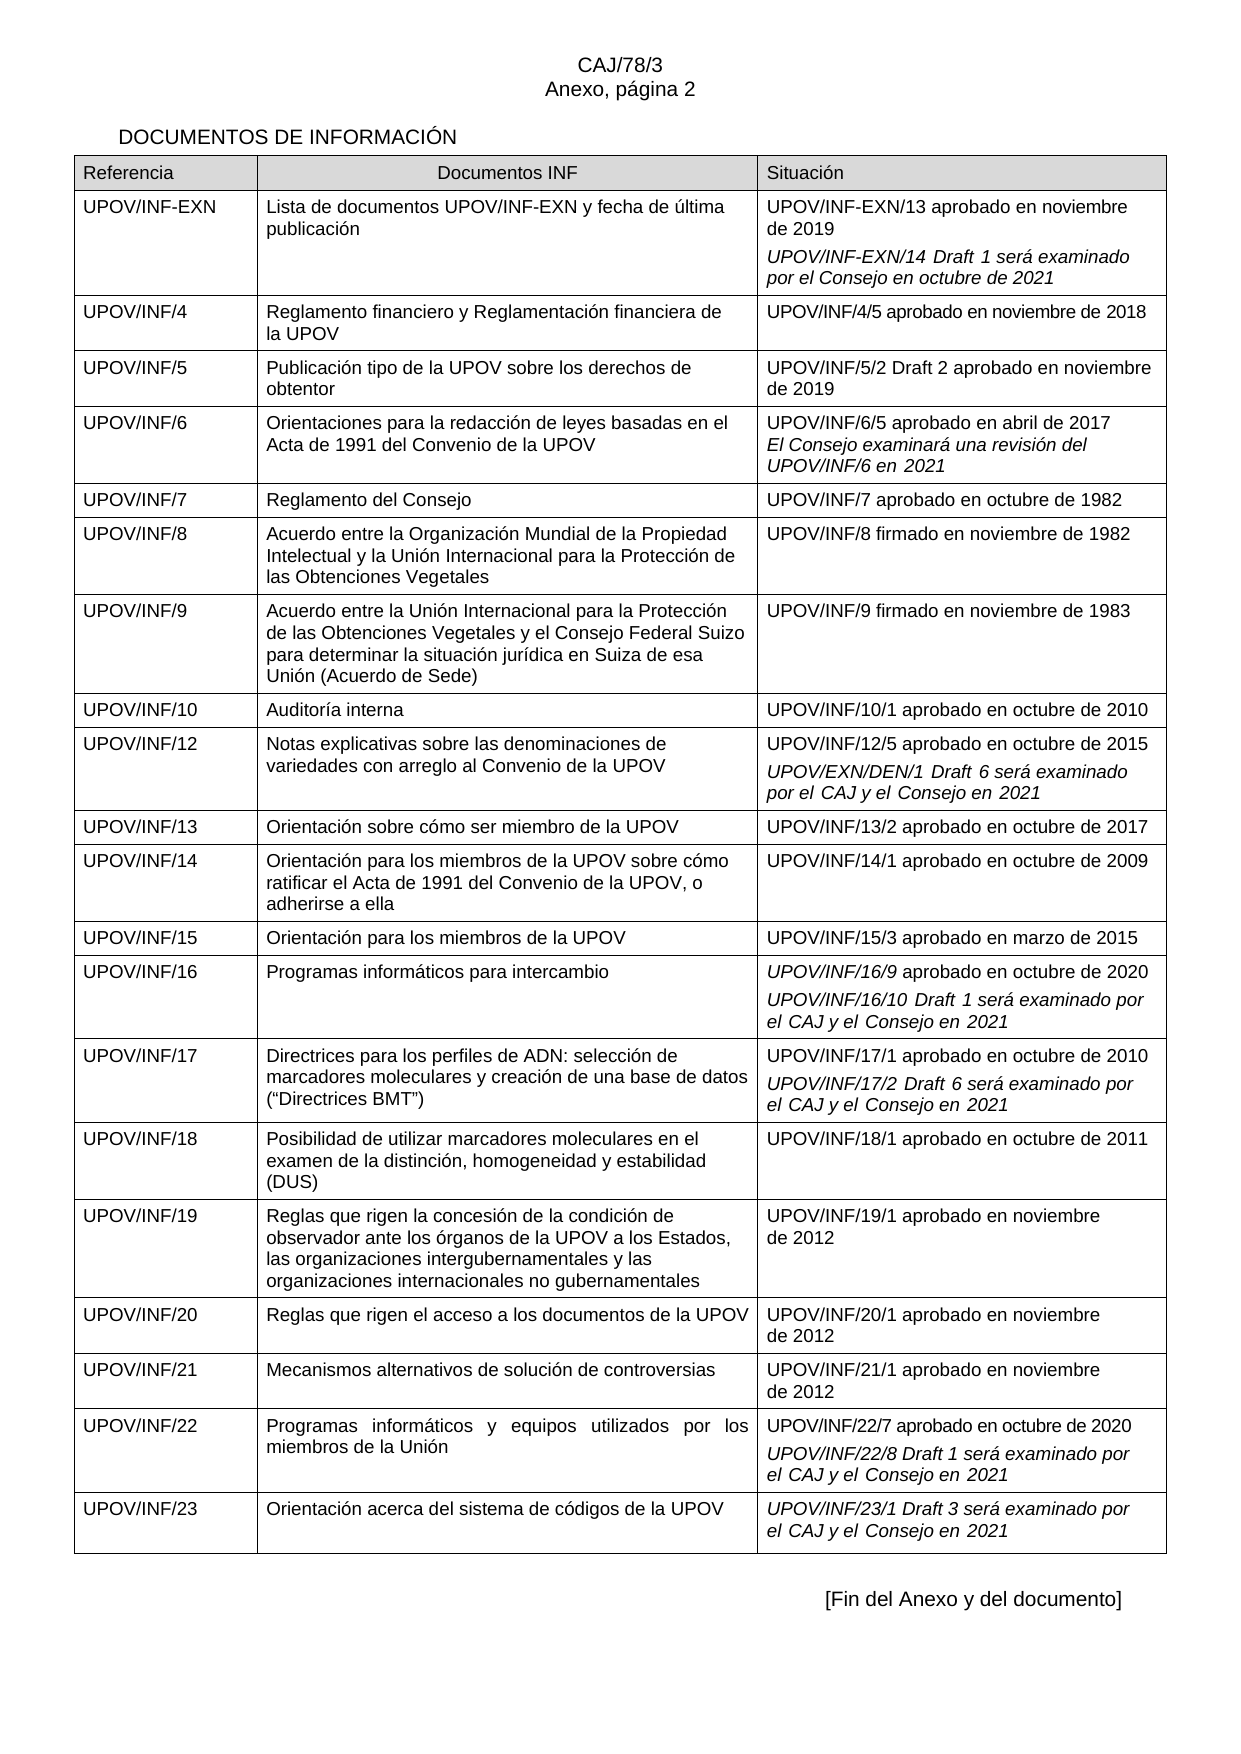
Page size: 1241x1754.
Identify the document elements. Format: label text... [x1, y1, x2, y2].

table_cell UPOV/INF/17 [75, 1039, 257, 1121]
table_cell Directrices para los perfiles de ADN: selección de marcadores moleculares y creación de una base de datos (“Directrices BMT”) [258, 1039, 757, 1121]
table_cell UPOV/INF/5 [75, 351, 257, 406]
table_header Documentos INF [258, 156, 757, 190]
table_cell UPOV/INF/8 firmado en noviembre de 1982 [758, 518, 1166, 594]
table_cell UPOV/INF/4/5 aprobado en noviembre de 2018 [758, 296, 1166, 350]
table_cell UPOV/INF/15/3 aprobado en marzo de 2015 [758, 922, 1166, 955]
table_cell Orientación para los miembros de la UPOV [258, 922, 757, 955]
table_cell UPOV/INF/7 aprobado en octubre de 1982 [758, 484, 1166, 517]
table_cell UPOV/INF/18/1 aprobado en octubre de 2011 [758, 1123, 1166, 1198]
table_cell UPOV/INF/13/2 aprobado en octubre de 2017 [758, 811, 1166, 844]
text [Fin del Anexo y del documento] [118, 1587, 1122, 1611]
table_cell UPOV/INF/16/9 aprobado en octubre de 2020 UPOV/INF/16/10 Draft 1 será examinado por el CAJ y el Consejo en 2021 [758, 956, 1166, 1038]
table_cell UPOV/INF/7 [75, 484, 257, 517]
table_cell UPOV/INF/12 [75, 728, 257, 810]
table_cell UPOV/INF/10/1 aprobado en octubre de 2010 [758, 694, 1166, 726]
table_cell UPOV/INF/9 [75, 595, 257, 692]
table_cell Reglamento financiero y Reglamentación financiera de la UPOV [258, 296, 757, 350]
text DOCUMENTOS DE INFORMACIÓN [118, 125, 1122, 149]
table_cell Notas explicativas sobre las denominaciones de variedades con arreglo al Convenio de la UPOV [258, 728, 757, 810]
table_cell UPOV/INF/16 [75, 956, 257, 1038]
table_cell Reglas que rigen el acceso a los documentos de la UPOV [258, 1298, 757, 1353]
table_cell Posibilidad de utilizar marcadores moleculares en el examen de la distinción, homogeneidad y estabilidad (DUS) [258, 1123, 757, 1198]
table_cell UPOV/INF/9 firmado en noviembre de 1983 [758, 595, 1166, 692]
table_header Situación [758, 156, 1166, 190]
table_cell UPOV/INF/23/1 Draft 3 será examinado por el CAJ y el Consejo en 2021 [758, 1493, 1166, 1553]
table_cell UPOV/INF/5/2 Draft 2 aprobado en noviembre de 2019 [758, 351, 1166, 406]
table_cell Orientación para los miembros de la UPOV sobre cómo ratificar el Acta de 1991 del Convenio de la UPOV, o adherirse a ella [258, 845, 757, 921]
table_cell Programas informáticos para intercambio [258, 956, 757, 1038]
table_cell Lista de documentos UPOV/INF-EXN y fecha de última publicación [258, 191, 757, 294]
table_cell UPOV/INF/21 [75, 1354, 257, 1408]
table_cell Publicación tipo de la UPOV sobre los derechos de obtentor [258, 351, 757, 406]
table_cell UPOV/INF/12/5 aprobado en octubre de 2015 UPOV/EXN/DEN/1 Draft 6 será examinado por el CAJ y el Consejo en 2021 [758, 728, 1166, 810]
table_cell Reglamento del Consejo [258, 484, 757, 517]
table_cell Orientaciones para la redacción de leyes basadas en el Acta de 1991 del Convenio de la UPOV [258, 407, 757, 483]
table_cell UPOV/INF/4 [75, 296, 257, 350]
table_cell UPOV/INF/8 [75, 518, 257, 594]
table_cell UPOV/INF/20/1 aprobado en noviembre de 2012 [758, 1298, 1166, 1353]
table_cell Acuerdo entre la Unión Internacional para la Protección de las Obtenciones Vegetales y el Consejo Federal Suizo para determinar la situación jurídica en Suiza de esa Unión (Acuerdo de Sede) [258, 595, 757, 692]
table_cell UPOV/INF-EXN [75, 191, 257, 294]
table_cell UPOV/INF/10 [75, 694, 257, 726]
table_cell UPOV/INF/20 [75, 1298, 257, 1353]
table_cell UPOV/INF/23 [75, 1493, 257, 1553]
table_cell Programas informáticos y equipos utilizados por los miembros de la Unión [258, 1409, 757, 1491]
table_cell UPOV/INF/13 [75, 811, 257, 844]
table_cell Auditoría interna [258, 694, 757, 726]
table_header Referencia [75, 156, 257, 190]
table_cell Reglas que rigen la concesión de la condición de observador ante los órganos de la UPOV a los Estados, las organizaciones intergubernamentales y las organizaciones internacionales no gubernamentales [258, 1200, 757, 1297]
table_cell UPOV/INF/19/1 aprobado en noviembre de 2012 [758, 1200, 1166, 1297]
table_cell UPOV/INF/22 [75, 1409, 257, 1491]
table_cell UPOV/INF/15 [75, 922, 257, 955]
table_cell UPOV/INF/6 [75, 407, 257, 483]
table_cell UPOV/INF/17/1 aprobado en octubre de 2010 UPOV/INF/17/2 Draft 6 será examinado por el CAJ y el Consejo en 2021 [758, 1039, 1166, 1121]
table_cell UPOV/INF/18 [75, 1123, 257, 1198]
table_cell UPOV/INF-EXN/13 aprobado en noviembre de 2019 UPOV/INF-EXN/14 Draft 1 será examinado por el Consejo en octubre de 2021 [758, 191, 1166, 294]
table_cell Acuerdo entre la Organización Mundial de la Propiedad Intelectual y la Unión Internacional para la Protección de las Obtenciones Vegetales [258, 518, 757, 594]
table_cell Mecanismos alternativos de solución de controversias [258, 1354, 757, 1408]
table_cell Orientación sobre cómo ser miembro de la UPOV [258, 811, 757, 844]
table_cell UPOV/INF/14 [75, 845, 257, 921]
table_cell UPOV/INF/14/1 aprobado en octubre de 2009 [758, 845, 1166, 921]
table_cell UPOV/INF/6/5 aprobado en abril de 2017 El Consejo examinará una revisión del UPOV/INF/6 en 2021 [758, 407, 1166, 483]
table_cell UPOV/INF/22/7 aprobado en octubre de 2020 UPOV/INF/22/8 Draft 1 será examinado por el CAJ y el Consejo en 2021 [758, 1409, 1166, 1491]
table_cell UPOV/INF/21/1 aprobado en noviembre de 2012 [758, 1354, 1166, 1408]
table_cell Orientación acerca del sistema de códigos de la UPOV [258, 1493, 757, 1553]
table_cell UPOV/INF/19 [75, 1200, 257, 1297]
